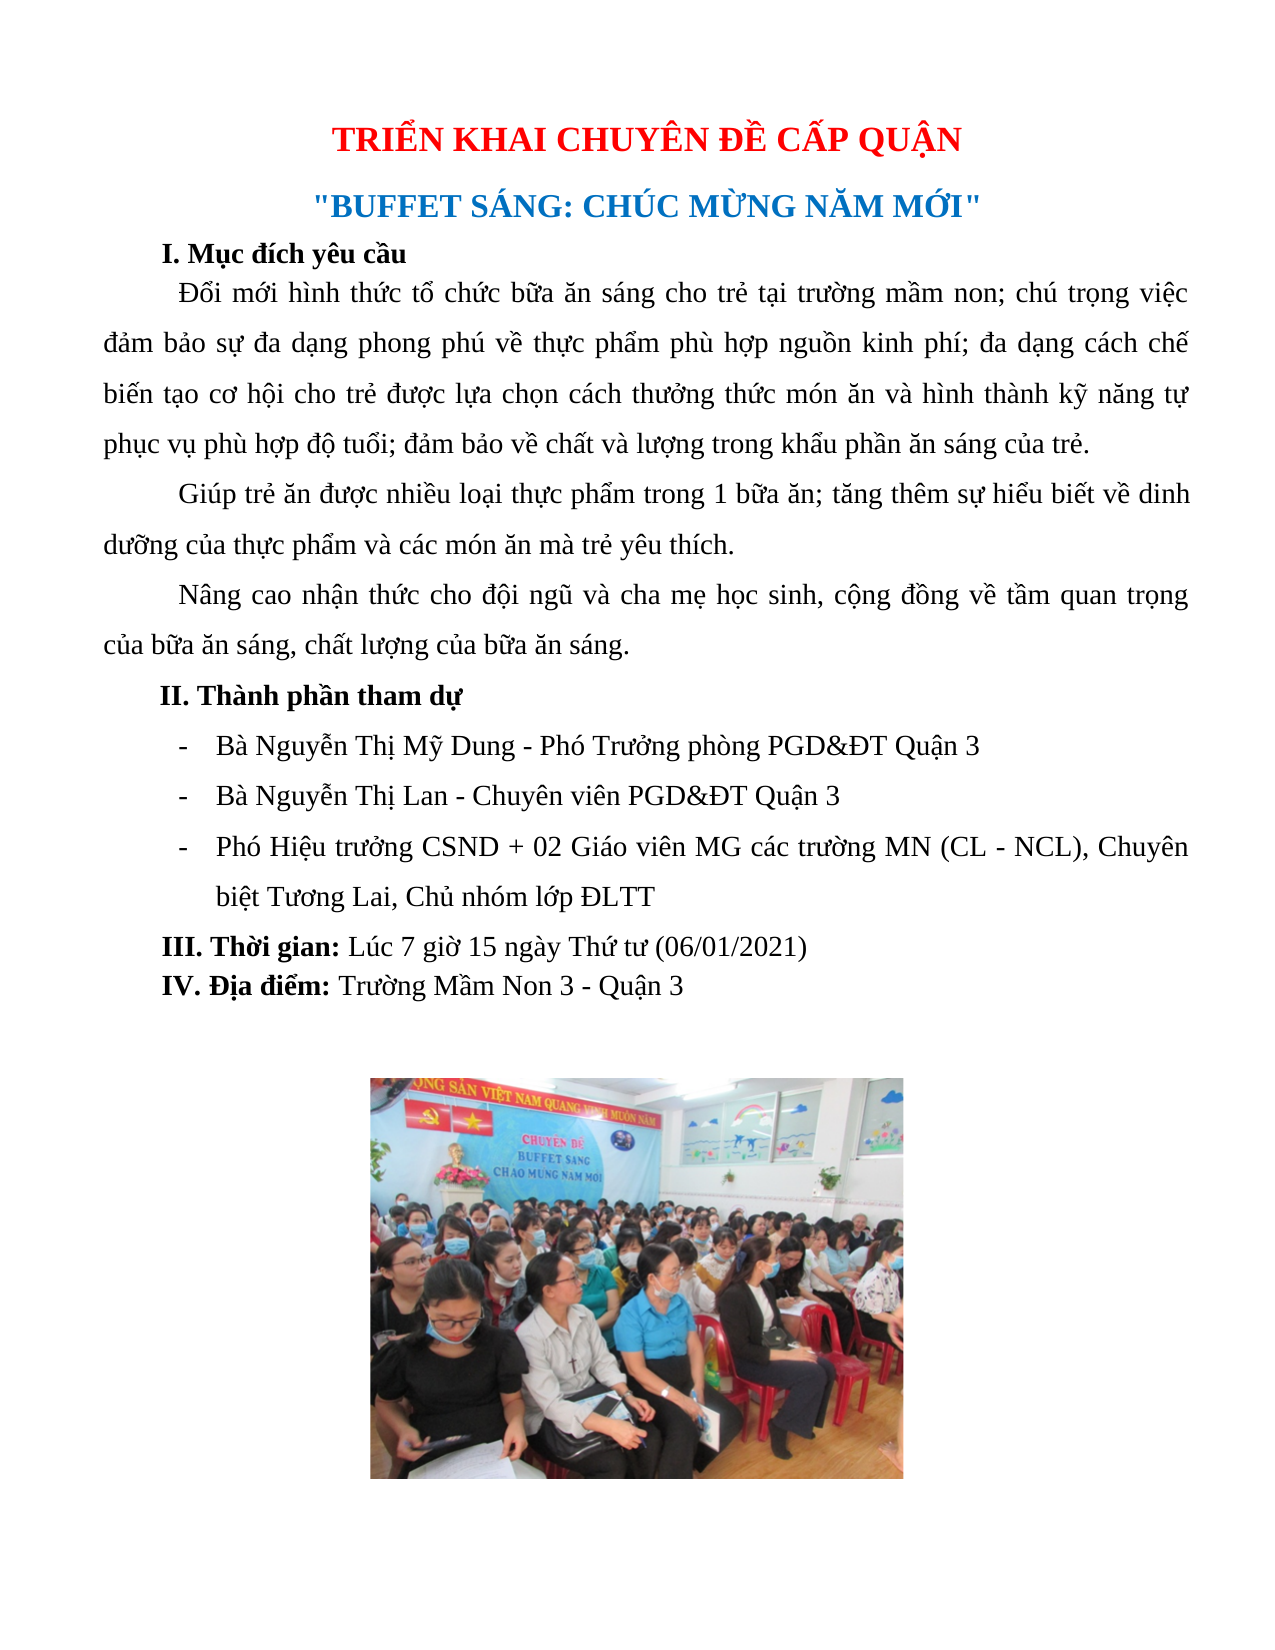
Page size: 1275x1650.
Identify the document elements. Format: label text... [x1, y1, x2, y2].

text II. Thành phần tham dự [103, 678, 1191, 711]
text IV. Địa điểm: Trường Mầm Non 3 - Quận 3 [103, 968, 1191, 1001]
list III. Thời gian: Lúc 7 giờ 15 ngày Thứ tư (06/01/2021) [103, 929, 1191, 963]
text Nâng cao nhận thức cho đội ngũ và cha mẹ học sinh, cộng đồng về tầm quan trọng của bữa ăn sáng, chất lượng của bữa ăn sáng. [103, 577, 1191, 661]
picture [370, 1078, 904, 1479]
text I. Mục đích yêu cầu [103, 237, 1191, 270]
text Đổi mới hình thức tổ chức bữa ăn sáng cho trẻ tại trường mầm non; chú trọng việc đảm bảo sự đa dạng phong phú về thực phẩm phù hợp nguồn kinh phí; đa dạng cách chế biến tạo cơ hội cho trẻ được lựa chọn cách thưởng thức món ăn và hình thành kỹ năng tự phục vụ phù hợp độ tuổi; đảm bảo về chất và lượng trong khẩu phần ăn sáng của trẻ. [103, 275, 1191, 460]
text "BUFFET SÁNG: CHÚC MỪNG NĂM MỚI" [103, 186, 1191, 224]
list Bà Nguyễn Thị Lan - Chuyên viên PGD&ĐT Quận 3 [178, 778, 1191, 812]
text TRIỂN KHAI CHUYÊN ĐỀ CẤP QUẬN [103, 118, 1191, 159]
text Giúp trẻ ăn được nhiều loại thực phẩm trong 1 bữa ăn; tăng thêm sự hiểu biết về dinh dưỡng của thực phẩm và các món ăn mà trẻ yêu thích. [103, 476, 1191, 560]
list Bà Nguyễn Thị Mỹ Dung - Phó Trưởng phòng PGD&ĐT Quận 3 [178, 728, 1191, 762]
list Phó Hiệu trưởng CSND + 02 Giáo viên MG các trường MN (CL - NCL), Chuyên biệt Tương Lai, Chủ nhóm lớp ĐLTT [178, 829, 1191, 912]
